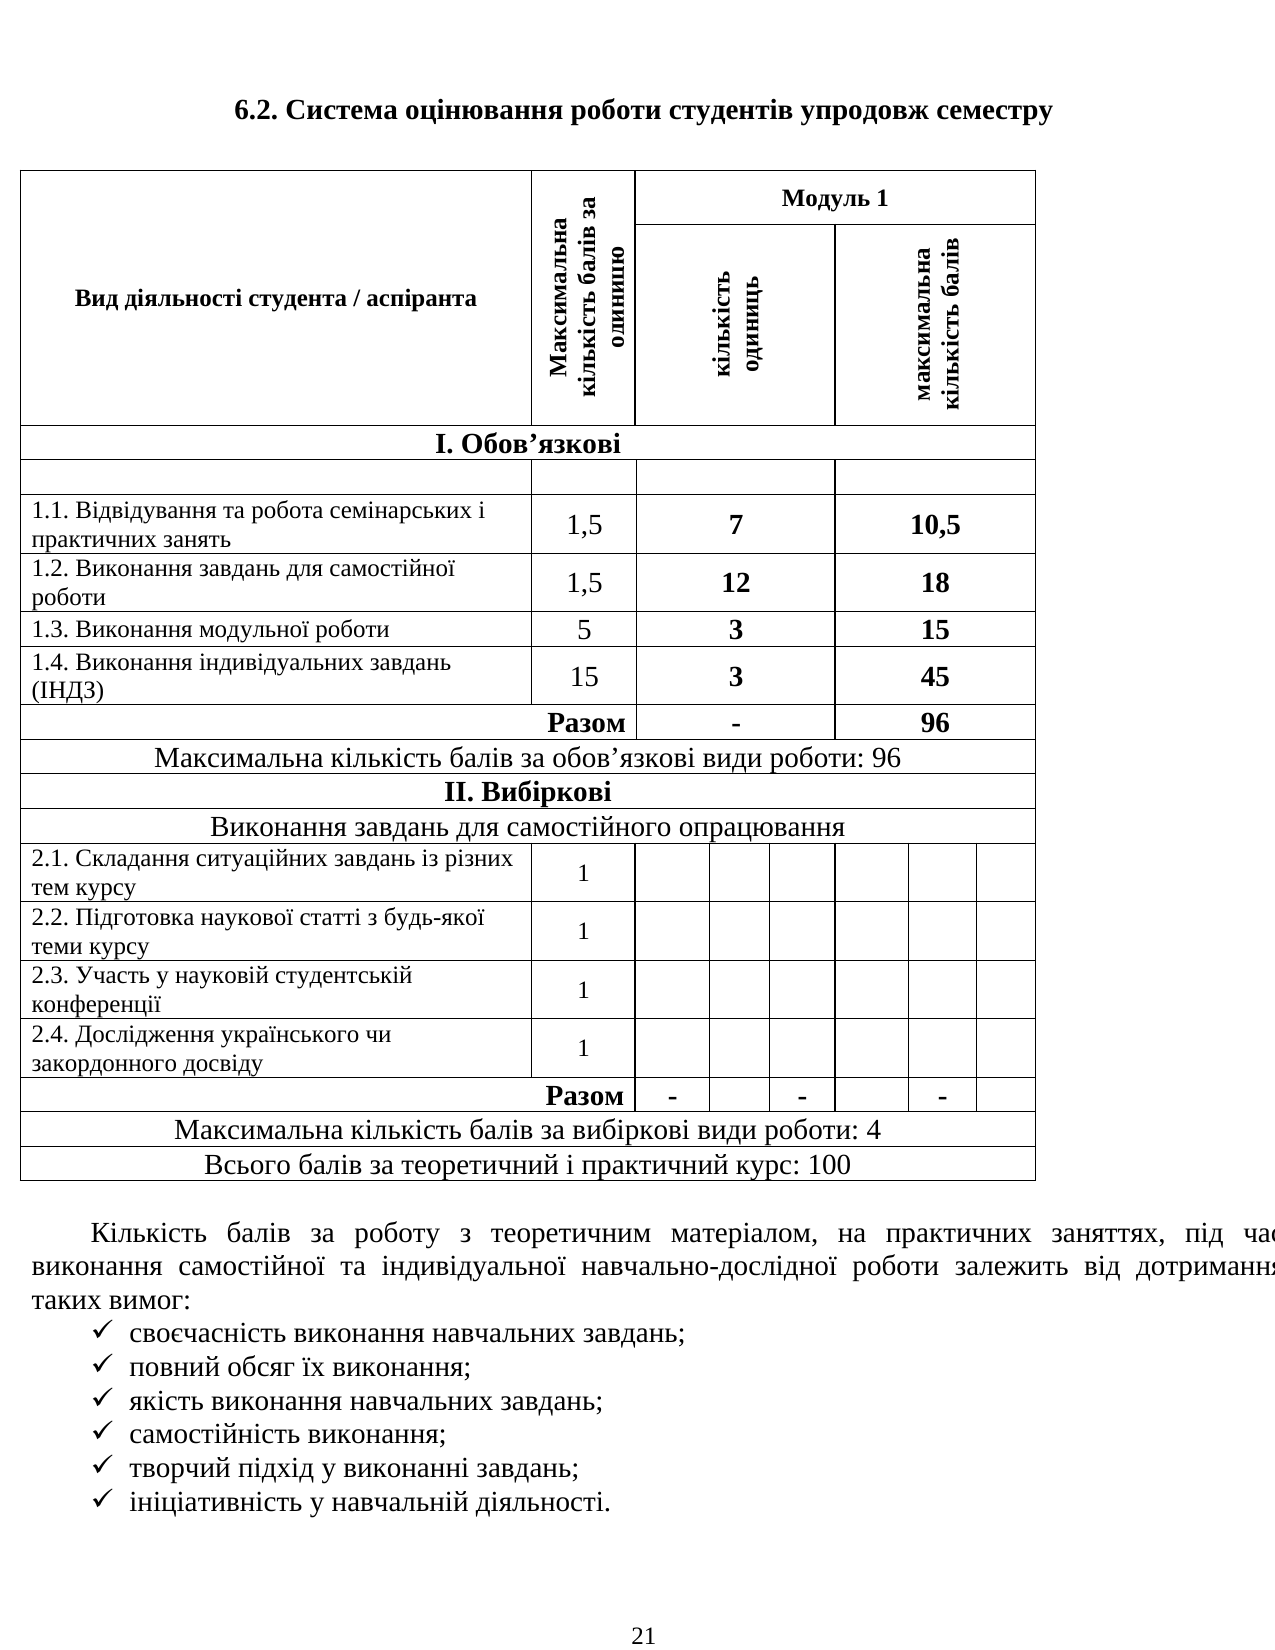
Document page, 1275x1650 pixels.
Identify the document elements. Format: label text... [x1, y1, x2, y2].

list творчий підхід у виконанні завдань; [31, 1450, 1256, 1484]
table_cell 10,5 [836, 495, 1035, 552]
table_cell - [636, 1078, 709, 1111]
table_cell [909, 902, 976, 959]
table_cell кількість одиниць [636, 225, 834, 425]
table_cell [770, 844, 834, 901]
table_cell 1 [532, 1019, 634, 1077]
table_cell [636, 902, 709, 959]
table_cell максимальна кількість балів [836, 225, 1035, 425]
list ініціативність у навчальній діяльності. [31, 1484, 1256, 1517]
table_cell [977, 1019, 1035, 1077]
table_cell [836, 961, 908, 1018]
table_cell [836, 460, 1035, 494]
list якість виконання навчальних завдань; [31, 1383, 1256, 1417]
table_cell 1.2. Виконання завдань для самостійної роботи [21, 554, 531, 611]
table_cell [836, 1078, 908, 1111]
table_cell 7 [637, 495, 834, 552]
list самостійність виконання; [31, 1417, 1256, 1450]
table_cell [710, 961, 769, 1018]
table_cell - [909, 1078, 976, 1111]
table_cell [636, 1019, 709, 1077]
table_cell [836, 844, 908, 901]
table_header Вид діяльності студента / аспіранта [21, 171, 531, 425]
table_cell [909, 1019, 976, 1077]
table_cell [21, 460, 531, 494]
table_cell Разом [21, 705, 636, 739]
table_cell 1.1. Відвідування та робота семінарських і практичних занять [21, 495, 531, 552]
table_cell [977, 1078, 1035, 1111]
table_cell ІІ. Вибіркові [21, 774, 1035, 808]
table_header Максимальна кількість балів за одиницю [532, 171, 634, 425]
table_cell 2.2. Підготовка наукової статті з будь-якої теми курсу [21, 902, 531, 959]
table_cell - [770, 1078, 834, 1111]
table_cell 18 [836, 554, 1035, 611]
table_cell [977, 902, 1035, 959]
table_cell [977, 844, 1035, 901]
table_cell Максимальна кількість балів за вибіркові види роботи: 4 [21, 1112, 1035, 1146]
table_cell 5 [532, 612, 636, 646]
table_cell 2.4. Дослідження українського чи закордонного досвіду [21, 1019, 531, 1077]
table_cell 2.3. Участь у науковій студентській конференції [21, 961, 531, 1018]
table_cell [770, 961, 834, 1018]
list своєчасність виконання навчальних завдань; [31, 1316, 1256, 1349]
list повний обсяг їх виконання; [31, 1349, 1256, 1383]
table_cell [770, 1019, 834, 1077]
text 6.2. Система оцінювання роботи студентів упродовж семестру [31, 92, 1256, 125]
table_cell Максимальна кількість балів за обов’язкові види роботи: 96 [21, 740, 1035, 773]
table_cell [710, 902, 769, 959]
table_cell [710, 1019, 769, 1077]
table_cell 1 [532, 902, 634, 959]
table_cell [710, 1078, 769, 1111]
table_cell [532, 460, 636, 494]
table_cell [710, 844, 769, 901]
table_cell 1.4. Виконання індивідуальних завдань (ІНДЗ) [21, 647, 531, 704]
table_cell [836, 1019, 908, 1077]
table_cell 1 [532, 844, 634, 901]
table_cell Виконання завдань для самостійного опрацювання [21, 809, 1035, 842]
table_cell 12 [637, 554, 834, 611]
text Кількість балів за роботу з теоретичним матеріалом, на практичних заняттях, під час виконання самостійної та індивідуальної навчально-дослідної роботи залежить від дотримання таких вимог: [31, 1215, 1275, 1316]
table_cell 1 [532, 961, 634, 1018]
table_cell Всього балів за теоретичний і практичний курс: 100 [21, 1147, 1035, 1180]
table_cell 3 [637, 647, 834, 704]
table_cell 3 [637, 612, 834, 646]
table_cell [636, 961, 709, 1018]
table_cell 45 [836, 647, 1035, 704]
table_cell [909, 844, 976, 901]
table_cell 96 [836, 705, 1035, 739]
table_cell 1.3. Виконання модульної роботи [21, 612, 531, 646]
table_cell - [637, 705, 834, 739]
table_cell 15 [532, 647, 636, 704]
table_cell 1,5 [532, 495, 636, 552]
table_cell [637, 460, 834, 494]
table_cell 15 [836, 612, 1035, 646]
table_cell [977, 961, 1035, 1018]
table_header Модуль 1 [636, 171, 1035, 223]
table_cell І. Обов’язкові [21, 426, 1035, 459]
table_cell [836, 902, 908, 959]
table_cell [770, 902, 834, 959]
table_cell 1,5 [532, 554, 636, 611]
table_cell Разом [21, 1078, 634, 1111]
table_cell [909, 961, 976, 1018]
table_cell 2.1. Складання ситуаційних завдань із різних тем курсу [21, 844, 531, 901]
table_cell [636, 844, 709, 901]
